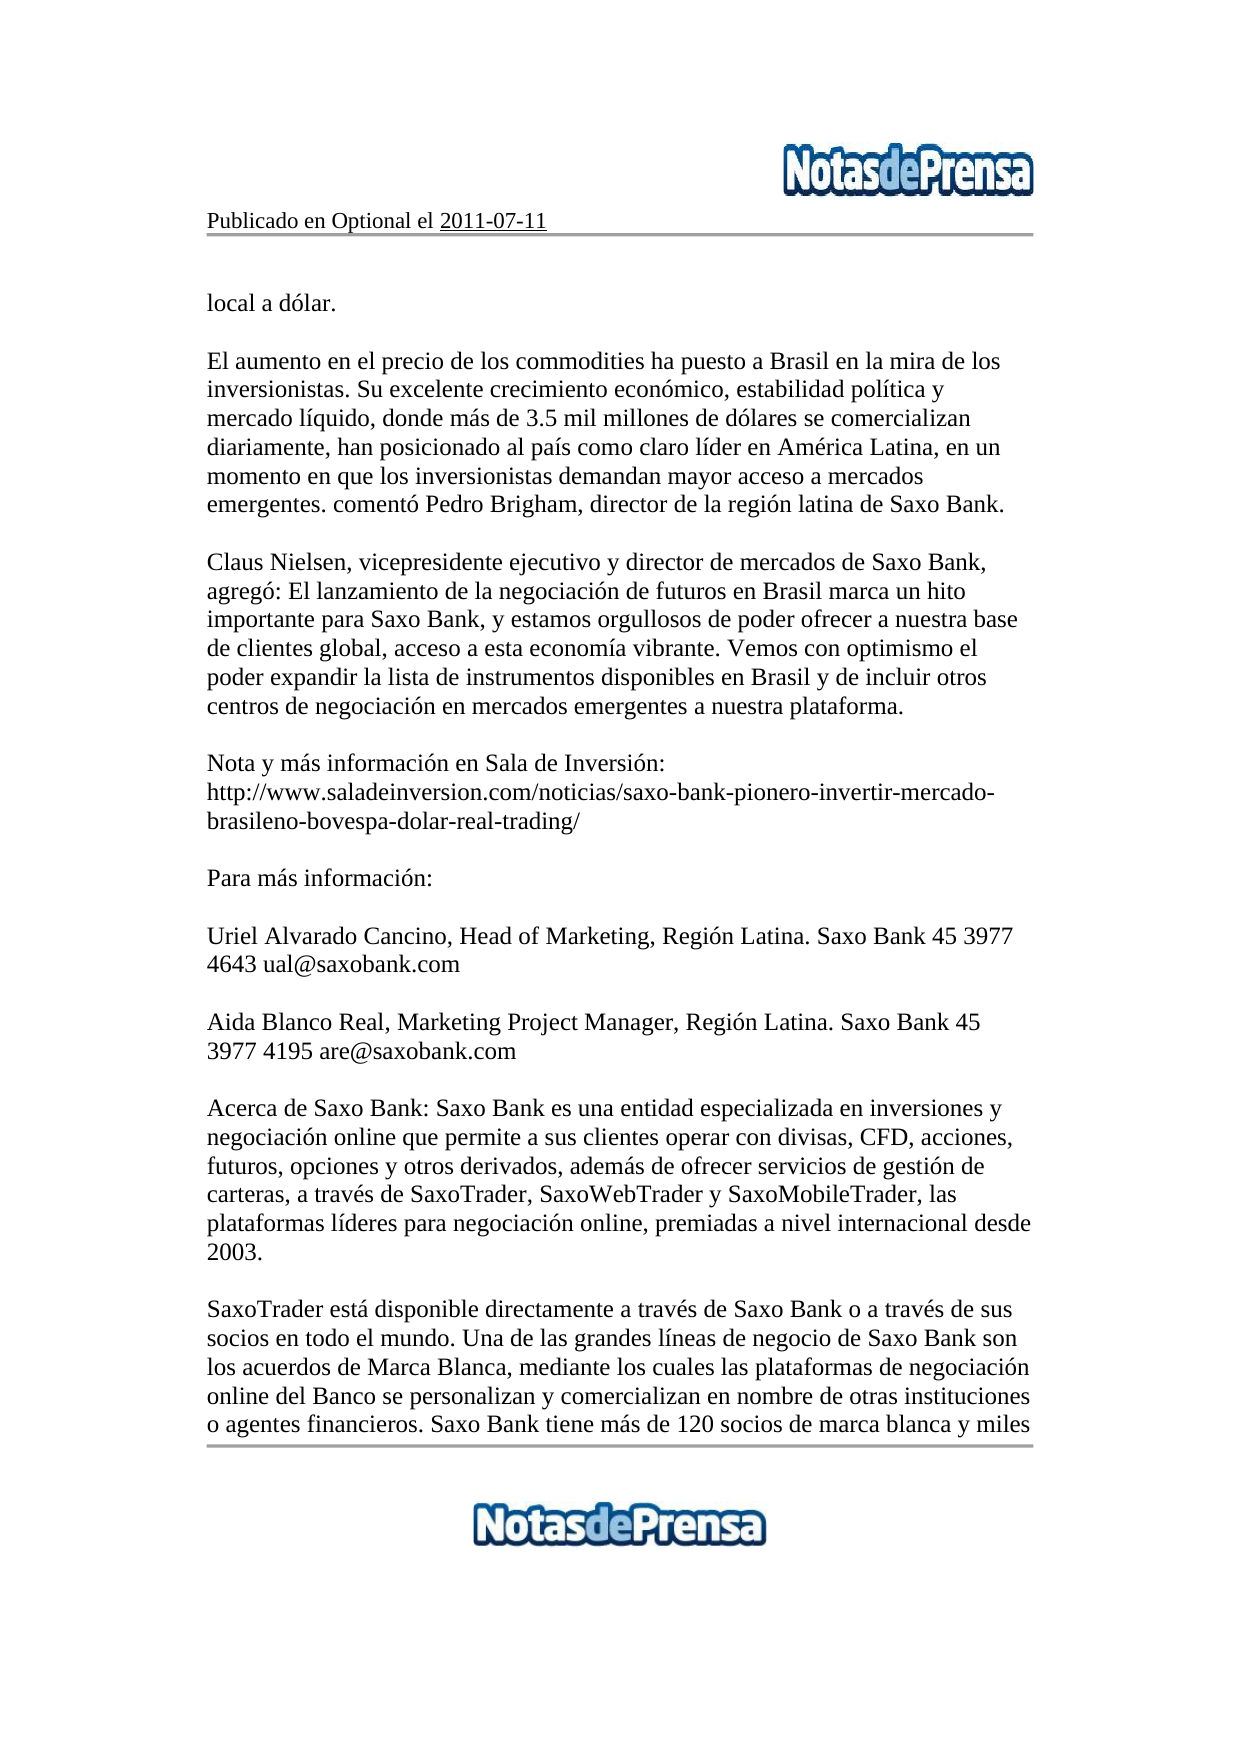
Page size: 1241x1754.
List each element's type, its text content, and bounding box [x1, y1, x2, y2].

picture [473, 1501, 767, 1548]
picture [783, 142, 1034, 199]
